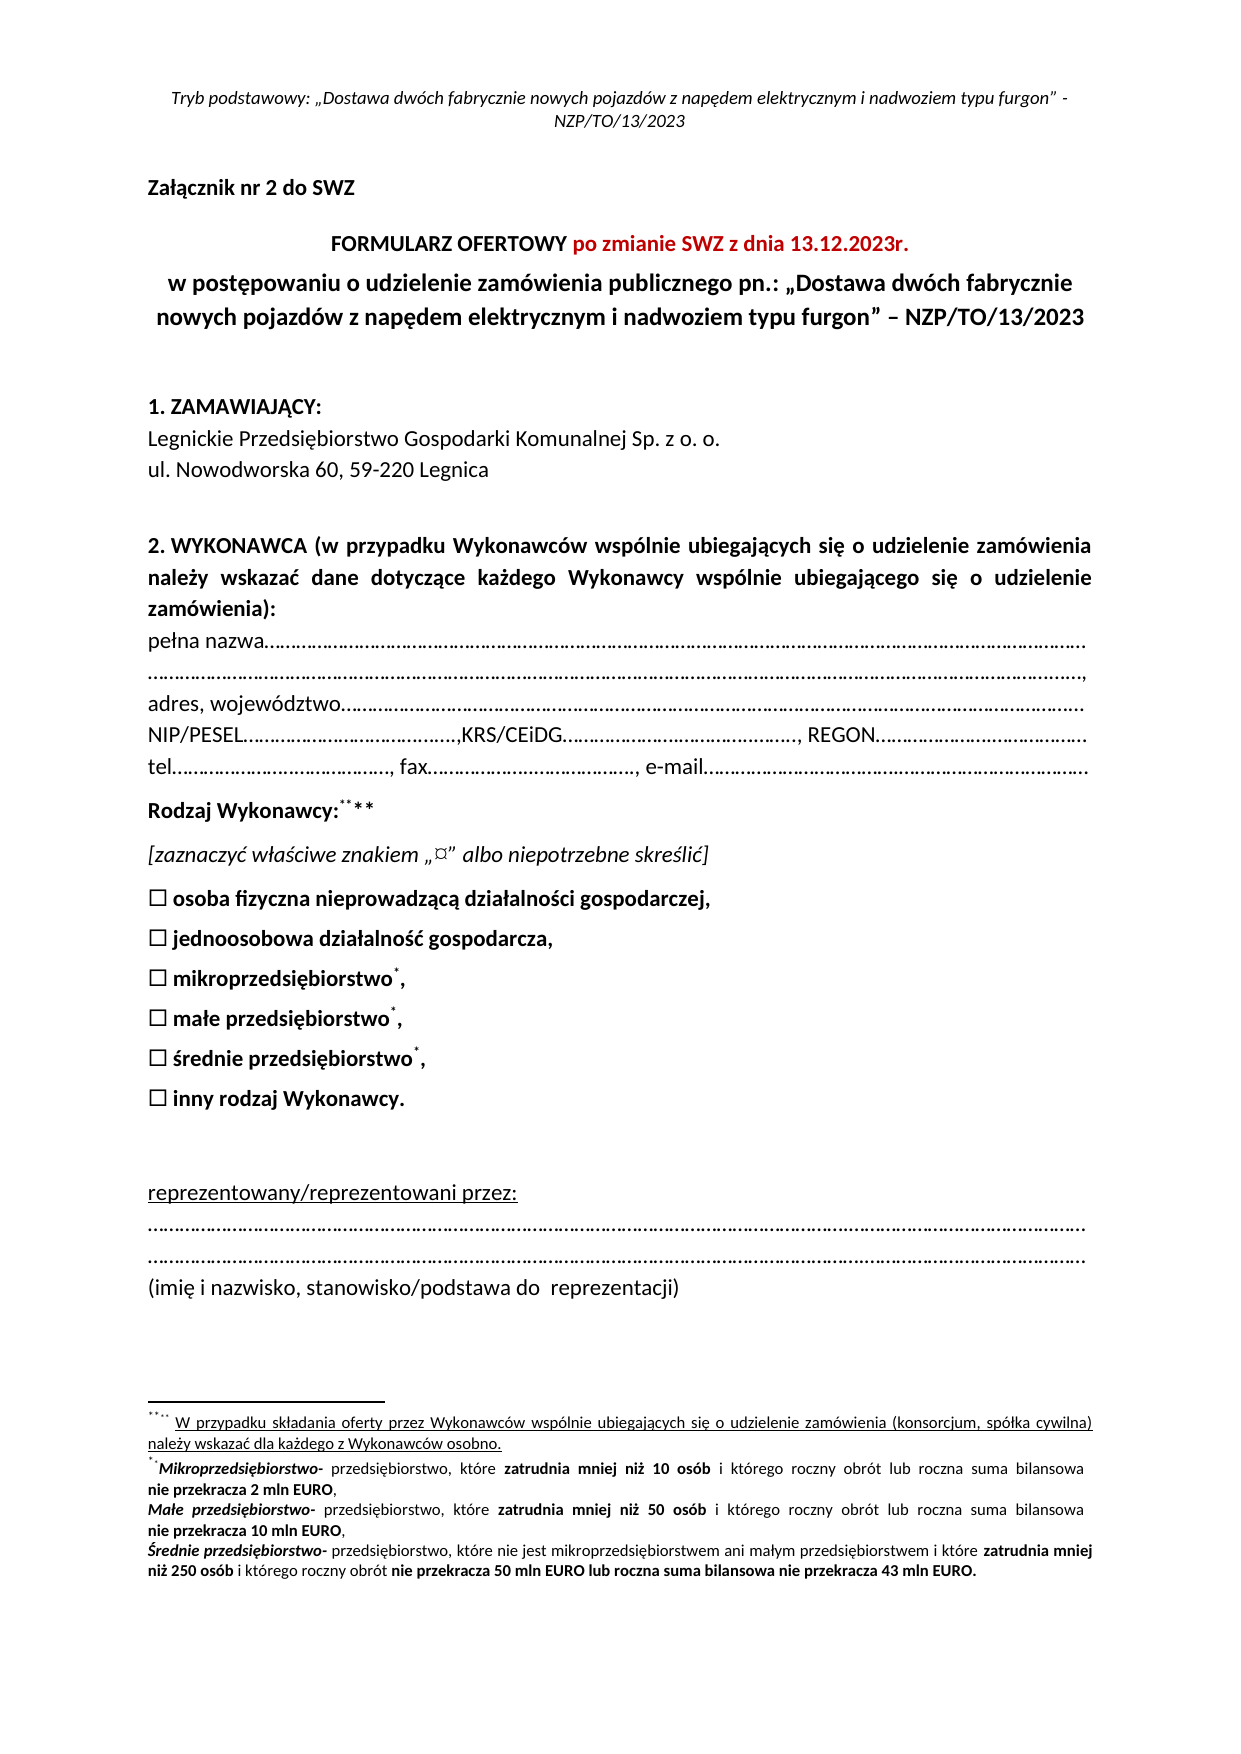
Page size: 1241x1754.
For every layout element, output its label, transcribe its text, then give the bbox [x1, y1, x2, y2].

text NIP/PESEL……………………………...….,KRS/CEiDG………………….…………..…….., REGON………………….……………… [148, 721, 1093, 749]
list osoba fizyczna nieprowadzącą działalności gospodarczej, [148, 884, 1093, 912]
text [zaznaczyć właściwe znakiem „” albo niepotrzebne skreślić] [148, 840, 1093, 868]
list małe przedsiębiorstwo*, [148, 1004, 1093, 1032]
list jednoosobowa działalność gospodarcza, [148, 924, 1093, 952]
text reprezentowany/reprezentowani przez: [148, 1178, 1093, 1206]
text Legnickie Przedsiębiorstwo Gospodarki Komunalnej Sp. z o. o. [148, 424, 1093, 452]
text Rodzaj Wykonawcy:** [148, 796, 1093, 824]
list mikroprzedsiębiorstwo*, [148, 964, 1093, 992]
text ……………………………………………………………………………………………………………………….…………………………………… [148, 1241, 1093, 1269]
text FORMULARZ OFERTOWY po zmianie SWZ z dnia 13.12.2023r. [148, 229, 1093, 257]
text ul. Nowodworska 60, 59-220 Legnica [148, 456, 1093, 484]
text tel…………………..………………, fax………………..………………., e-mail……………………………….……………………………… [148, 752, 1093, 780]
text pełna nazwa………………………………………………………………………………………………………………………………………… [148, 626, 1093, 654]
text ………………………………………………………………………………………………………………………………………………………...…, adres, województwo…………………………………………………………………………………………………………………………... [148, 657, 1093, 717]
list średnie przedsiębiorstwo*, [148, 1044, 1093, 1072]
subtitle Załącznik nr 2 do SWZ [148, 173, 1093, 201]
list WYKONAWCA (w przypadku Wykonawców wspólnie ubiegających się o udzielenie zamówienia należy wskazać dane dotyczące każdego Wykonawcy wspólnie ubiegającego się o udzielenie zamówienia): [148, 531, 1093, 622]
text w postępowaniu o udzielenie zamówienia publicznego pn.: „Dostawa dwóch fabrycznie nowych pojazdów z napędem elektrycznym i nadwoziem typu furgon” – NZP/TO/13/2023 [148, 267, 1093, 332]
list ZAMAWIAJĄCY: [148, 392, 1093, 421]
list inny rodzaj Wykonawcy. [148, 1084, 1093, 1112]
text (imię i nazwisko, stanowisko/podstawa do reprezentacji) [148, 1273, 1093, 1301]
text …………………………………………………………………………………………………………………….……………………………………… [148, 1209, 1093, 1237]
